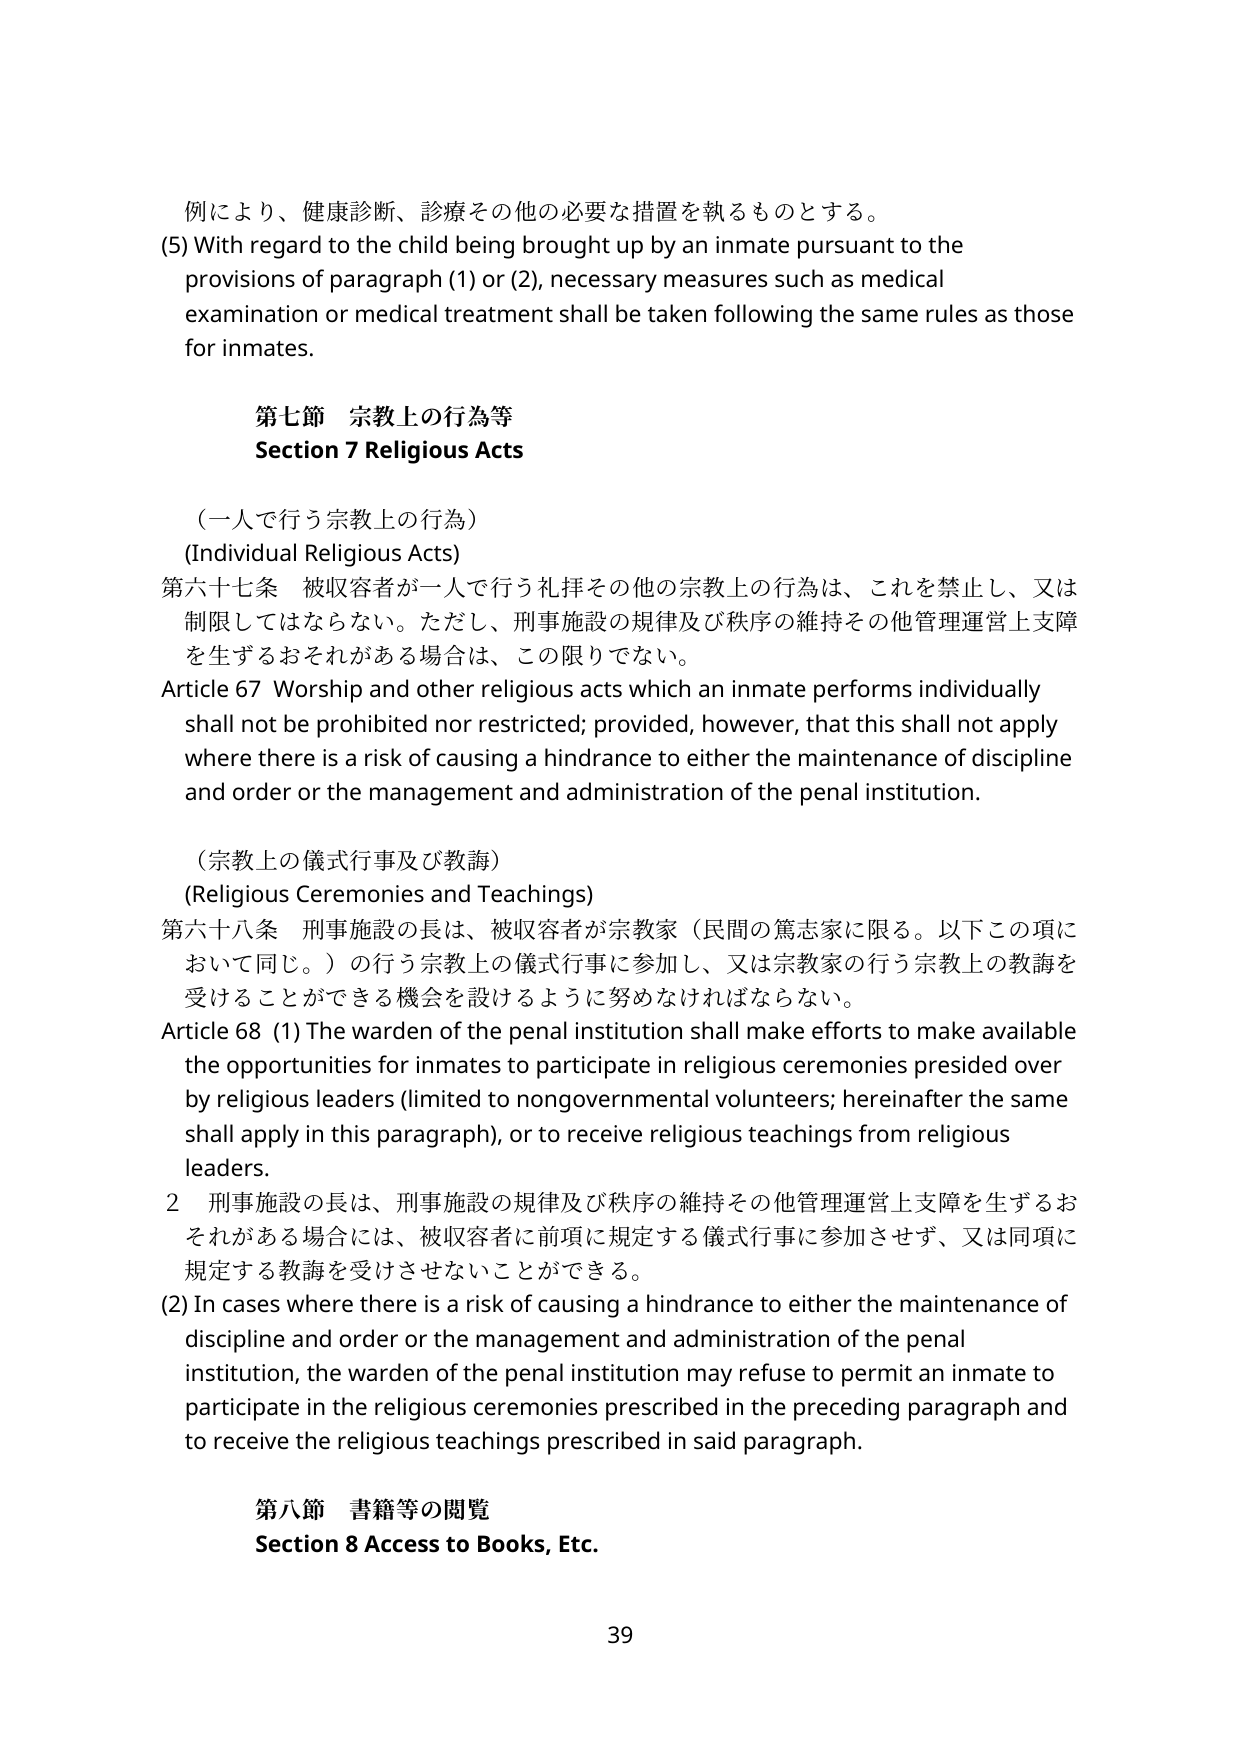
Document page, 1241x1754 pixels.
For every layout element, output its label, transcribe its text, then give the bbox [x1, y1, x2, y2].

text (5) With regard to the child being brought up by an inmate pursuant to the provisions of paragraph (1) or (2), necessary measures such as medical examination or medical treatment shall be taken following the same rules as those for inmates. [161, 228, 1079, 364]
text Article 67 Worship and other religious acts which an inmate performs individually shall not be prohibited nor restricted; provided, however, that this shall not apply where there is a risk of causing a hindrance to either the maintenance of discipline and order or the management and administration of the penal institution. [161, 672, 1079, 809]
text （宗教上の儀式行事及び教誨） [184, 843, 1079, 877]
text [161, 194, 1079, 228]
text Article 68 (1) The warden of the penal institution shall make efforts to make available the opportunities for inmates to participate in religious ceremonies presided over by religious leaders (limited to nongovernmental volunteers; hereinafter the same shall apply in this paragraph), or to receive religious teachings from religious leaders. [161, 1014, 1079, 1184]
text (Individual Religious Acts) [184, 535, 1079, 569]
text 第八節 書籍等の閲覧 [253, 1492, 1079, 1526]
text (2) In cases where there is a risk of causing a hindrance to either the maintenance of discipline and order or the management and administration of the penal institution, the warden of the penal institution may refuse to permit an inmate to participate in the religious ceremonies prescribed in the preceding paragraph and to receive the religious teachings prescribed in said paragraph. [161, 1287, 1079, 1458]
text ２ 刑事施設の長は、刑事施設の規律及び秩序の維持その他管理運営上支障を生ずるおそれがある場合には、被収容者に前項に規定する儀式行事に参加させず、又は同項に規定する教誨を受けさせないことができる。 [161, 1184, 1079, 1287]
text 第六十八条 刑事施設の長は、被収容者が宗教家（民間の篤志家に限る。以下この項において同じ。）の行う宗教上の儀式行事に参加し、又は宗教家の行う宗教上の教誨を受けることができる機会を設けるように努めなければならない。 [161, 911, 1079, 1014]
text Section 8 Access to Books, Etc. [253, 1526, 1079, 1560]
text （一人で行う宗教上の行為） [184, 501, 1079, 535]
text (Religious Ceremonies and Teachings) [184, 877, 1079, 911]
text Section 7 Religious Acts [253, 433, 1079, 467]
text 第七節 宗教上の行為等 [253, 399, 1079, 433]
text 第六十七条 被収容者が一人で行う礼拝その他の宗教上の行為は、これを禁止し、又は制限してはならない。ただし、刑事施設の規律及び秩序の維持その他管理運営上支障を生ずるおそれがある場合は、この限りでない。 [161, 569, 1079, 672]
